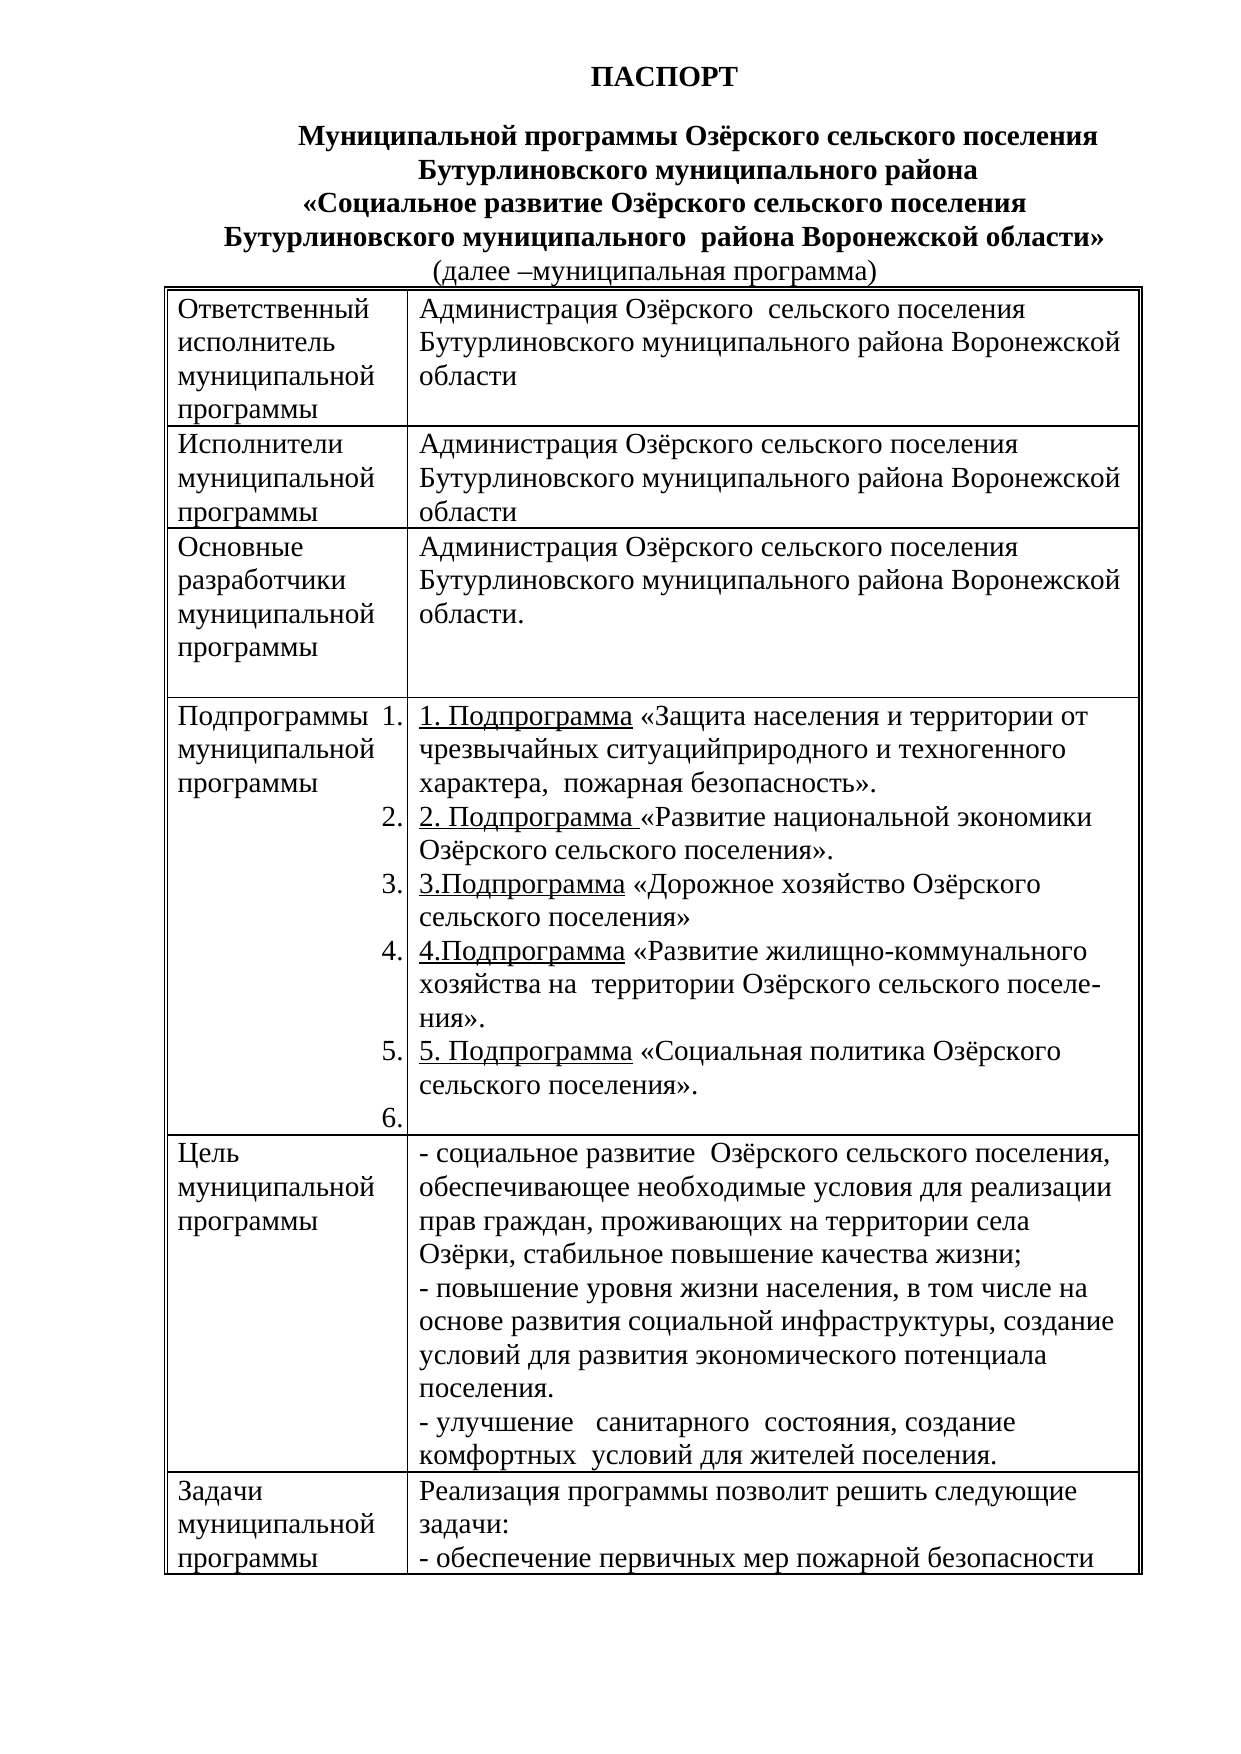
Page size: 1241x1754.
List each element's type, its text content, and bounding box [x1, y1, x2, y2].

list ПАСПОРТ [177, 59, 1152, 93]
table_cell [408, 1473, 1138, 1573]
table_cell 1. Подпрограмма «Защита населения и территории от чрезвычайных ситуацийприродного и техногенного характера, пожарная безопасность». 2. Подпрограмма «Развитие национальной экономики Озёрского сельского поселения». 3.Подпрограмма «Дорожное хозяйство Озёрского сельского поселения» 4.Подпрограмма «Развитие жилищно-коммунального хозяйства на территории Озёрского сельского поселения». 5. Подпрограмма «Социальная политика Озёрского сельского поселения». [408, 698, 1138, 1134]
text Бутурлиновского муниципального района Воронежской области» [177, 219, 1152, 253]
table_cell - социальное развитие Озёрского сельского поселения, обеспечивающее необходимые условия для реализации прав граждан, проживающих на территории села Озёрки, стабильное повышение качества жизни; - повышение уровня жизни населения, в том числе на основе развития социальной инфраструктуры, создание условий для развития экономического потенциала поселения. - улучшение санитарного состояния, создание комфортных условий для жителей поселения. [408, 1136, 1138, 1471]
table_cell Цель муниципальной программы [168, 1136, 407, 1471]
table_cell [168, 1473, 407, 1573]
table_header Администрация Озёрского сельского поселения Бутурлиновского муниципального района Воронежской области [408, 291, 1138, 425]
text Муниципальной программы Озёрского сельского поселения Бутурлиновского муниципального района [244, 118, 1152, 186]
table_cell Основные разработчики муниципальной программы [168, 529, 407, 696]
table_cell Администрация Озёрского сельского поселения Бутурлиновского муниципального района Воронежской области. [408, 529, 1138, 696]
table_cell Подпрограммы муниципальной программы [168, 698, 407, 1134]
text (далее –муниципальная программа) [177, 253, 1152, 286]
table_cell Администрация Озёрского сельского поселения Бутурлиновского муниципального района Воронежской области [408, 427, 1138, 527]
table_cell Исполнители муниципальной программы [168, 427, 407, 527]
text «Социальное развитие Озёрского сельского поселения [177, 186, 1152, 219]
table_header Ответственный исполнитель муниципальной программы [168, 291, 407, 425]
